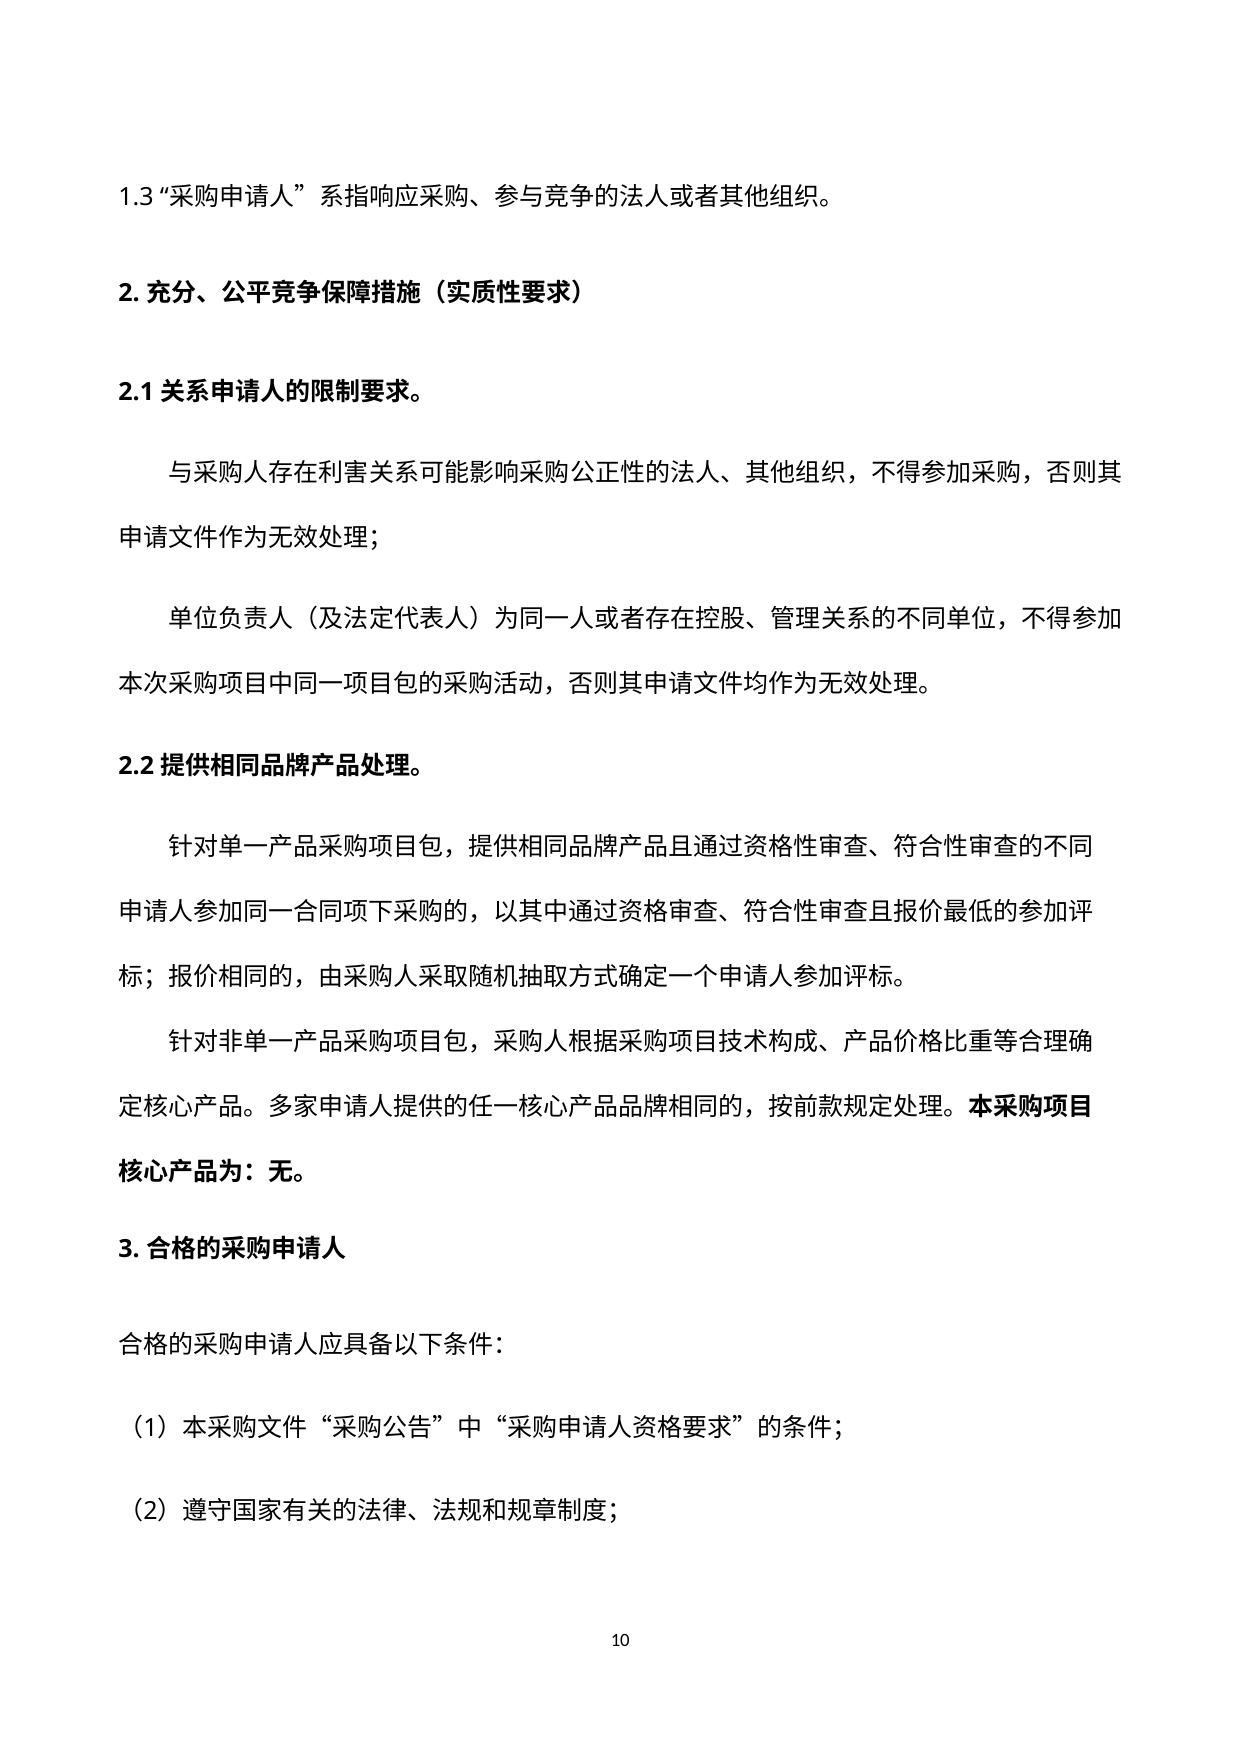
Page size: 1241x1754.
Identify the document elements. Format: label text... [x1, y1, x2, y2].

text 1.3 “采购申请人”系指响应采购、参与竞争的法人或者其他组织。 [118, 162, 1122, 227]
text （2）遵守国家有关的法律、法规和规章制度； [118, 1476, 1122, 1541]
text 与采购人存在利害关系可能影响采购公正性的法人、其他组织，不得参加采购，否则其申请文件作为无效处理； [118, 438, 1122, 568]
subtitle 2. 充分、公平竞争保障措施（实质性要求） [118, 258, 1122, 323]
text 针对非单一产品采购项目包，采购人根据采购项目技术构成、产品价格比重等合理确定核心产品。多家申请人提供的任一核心产品品牌相同的，按前款规定处理。本采购项目核心产品为：无。 [118, 1007, 1100, 1202]
text 合格的采购申请人应具备以下条件： [118, 1310, 1122, 1375]
text （1）本采购文件“采购公告”中“采购申请人资格要求”的条件； [118, 1393, 1122, 1458]
text 2.2 提供相同品牌产品处理。 [118, 731, 1122, 796]
text 2.1 关系申请人的限制要求。 [118, 357, 1122, 422]
subtitle 合格的采购申请人 [118, 1214, 1122, 1279]
text 针对单一产品采购项目包，提供相同品牌产品且通过资格性审查、符合性审查的不同申请人参加同一合同项下采购的，以其中通过资格审查、符合性审查且报价最低的参加评标；报价相同的，由采购人采取随机抽取方式确定一个申请人参加评标。 [118, 812, 1100, 1007]
text 单位负责人（及法定代表人）为同一人或者存在控股、管理关系的不同单位，不得参加本次采购项目中同一项目包的采购活动，否则其申请文件均作为无效处理。 [118, 584, 1122, 714]
